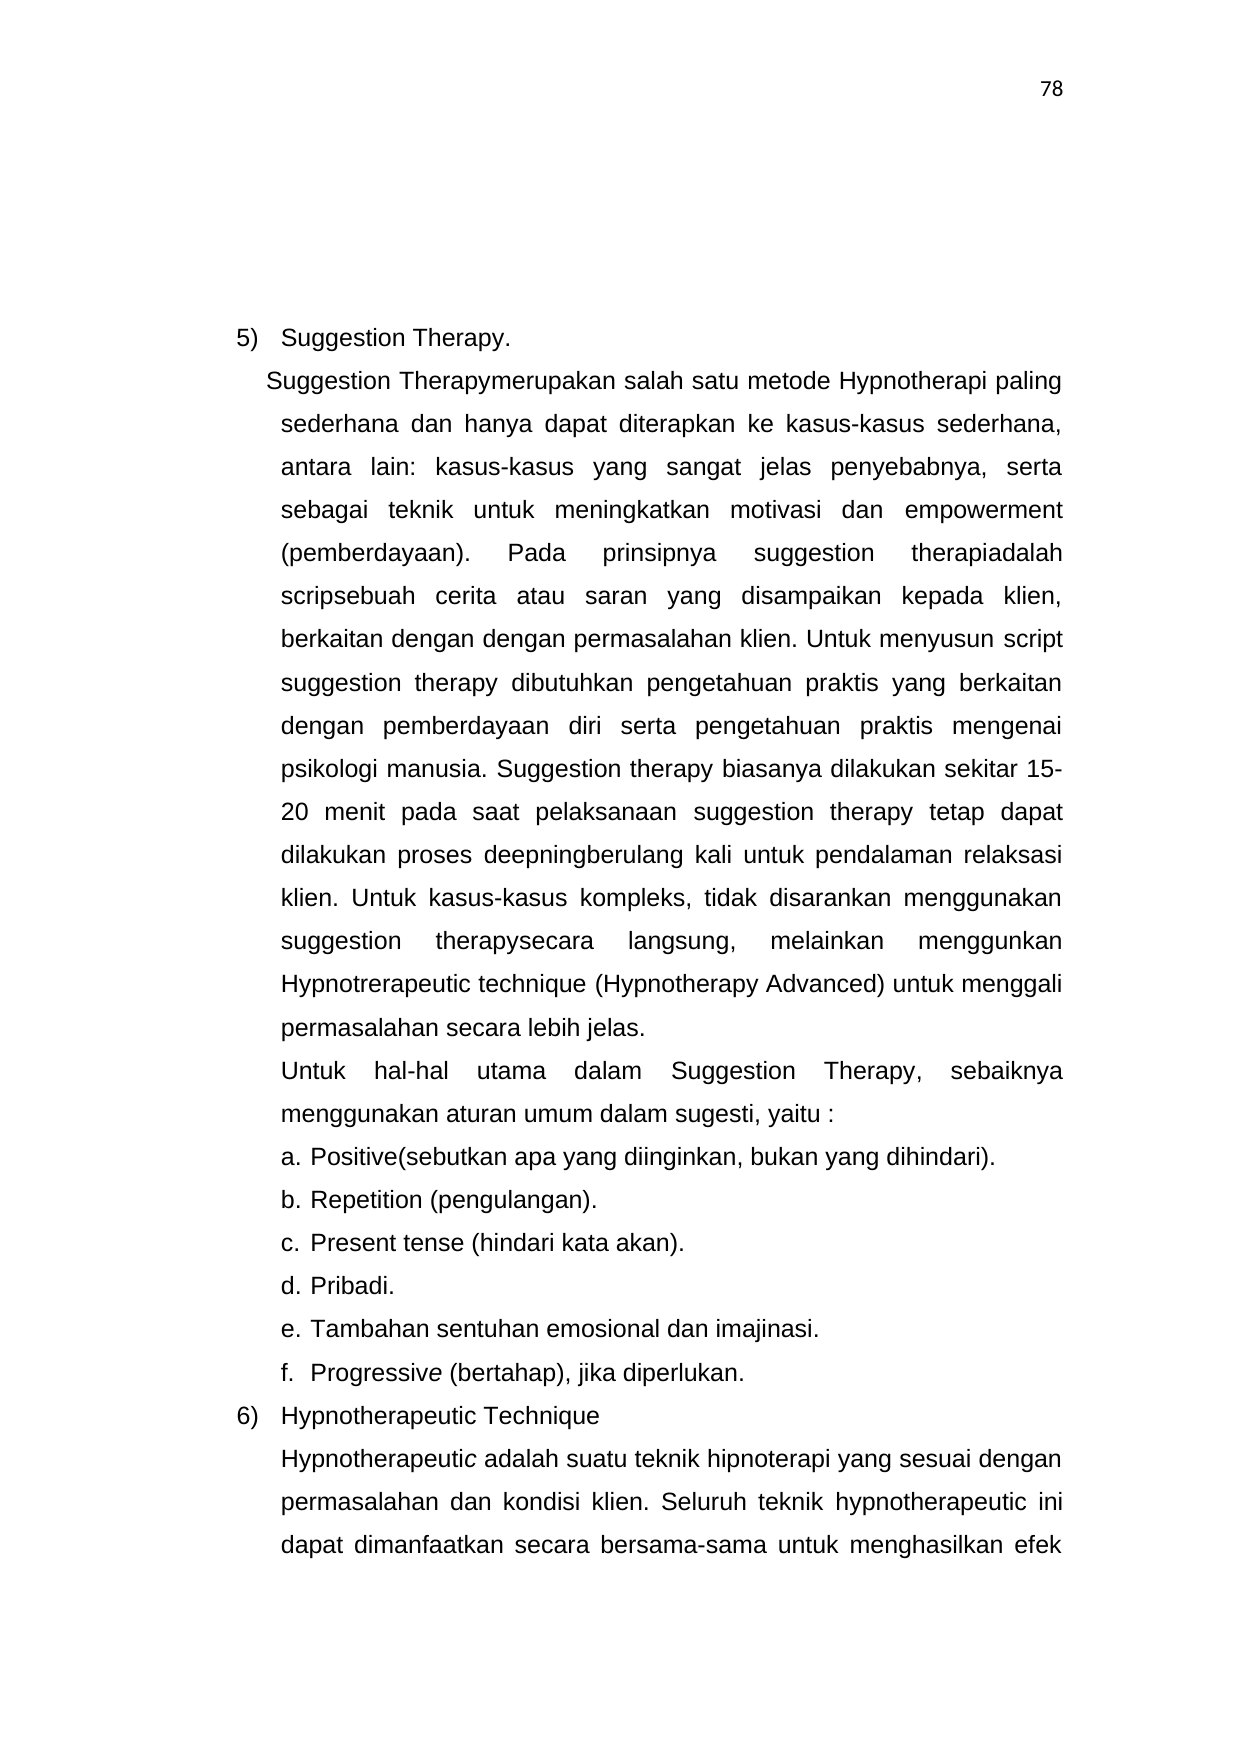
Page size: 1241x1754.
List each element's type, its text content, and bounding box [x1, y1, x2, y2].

list Progressive (bertahap), jika diperlukan. [281, 1357, 1063, 1386]
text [281, 1444, 1063, 1559]
text Untuk hal-hal utama dalam Suggestion Therapy, sebaiknya menggunakan aturan umum dalam sugesti, yaitu : [281, 1056, 1063, 1127]
list Positive(sebutkan apa yang diinginkan, bukan yang dihindari). [281, 1142, 1063, 1171]
list Hypnotherapeutic Technique [236, 1401, 1063, 1429]
list Tambahan sentuhan emosional dan imajinasi. [281, 1314, 1063, 1343]
list Present tense (hindari kata akan). [281, 1228, 1063, 1257]
list Pribadi. [281, 1271, 1063, 1300]
list Suggestion Therapy. [236, 322, 1063, 351]
text Suggestion Therapymerupakan salah satu metode Hypnotherapi paling sederhana dan hanya dapat diterapkan ke kasus-kasus sederhana, antara lain: kasus-kasus yang sangat jelas penyebabnya, serta sebagai teknik untuk meningkatkan motivasi dan empowerment (pemberdayaan). Pada prinsipnya suggestion therapiadalah scripsebuah cerita atau saran yang disampaikan kepada klien, berkaitan dengan dengan permasalahan klien. Untuk menyusun script suggestion therapy dibutuhkan pengetahuan praktis yang berkaitan dengan pemberdayaan diri serta pengetahuan praktis mengenai psikologi manusia. Suggestion therapy biasanya dilakukan sekitar 15-20 menit pada saat pelaksanaan suggestion therapy tetap dapat dilakukan proses deepningberulang kali untuk pendalaman relaksasi klien. Untuk kasus-kasus kompleks, tidak disarankan menggunakan suggestion therapysecara langsung, melainkan menggunkan Hypnotrerapeutic technique (Hypnotherapy Advanced) untuk menggali permasalahan secara lebih jelas. [266, 366, 1063, 1041]
list Repetition (pengulangan). [281, 1185, 1063, 1214]
